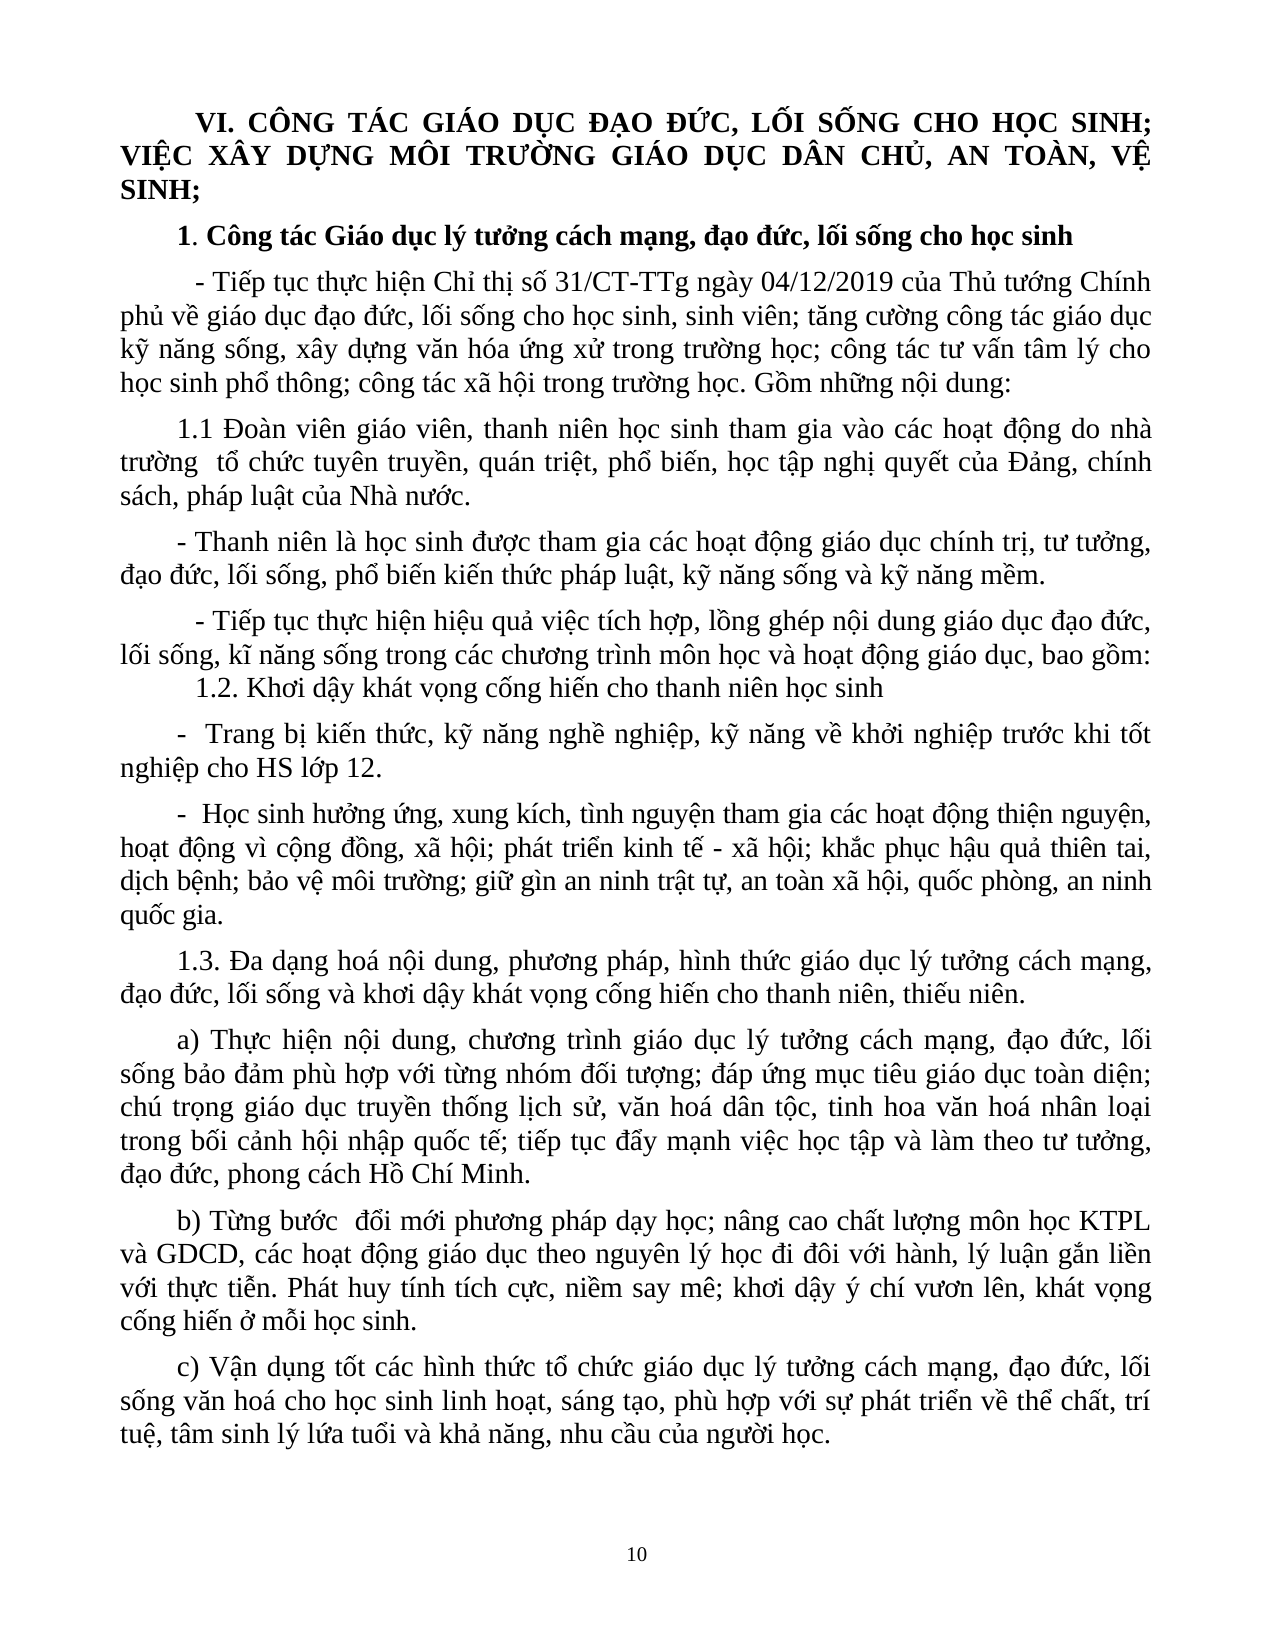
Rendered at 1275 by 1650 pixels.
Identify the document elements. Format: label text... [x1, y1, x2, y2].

text VI. CÔNG TÁC GIÁO DỤC ĐẠO ĐỨC, LỐI SỐNG CHO HỌC SINH; VIỆC XÂY DỰNG MÔI TRƯỜNG GIÁO DỤC DÂN CHỦ, AN TOÀN, VỆ SINH; [120, 105, 1153, 206]
text 1.3. Đa dạng hoá nội dung, phương pháp, hình thức giáo dục lý tưởng cách mạng, đạo đức, lối sống và khơi dậy khát vọng cống hiến cho thanh niên, thiếu niên. [120, 943, 1153, 1010]
text c) Vận dụng tốt các hình thức tổ chức giáo dục lý tưởng cách mạng, đạo đức, lối sống văn hoá cho học sinh linh hoạt, sáng tạo, phù hợp với sự phát triển về thể chất, trí tuệ, tâm sinh lý lứa tuổi và khả năng, nhu cầu của người học. [120, 1349, 1153, 1450]
text - Thanh niên là học sinh được tham gia các hoạt động giáo dục chính trị, tư tưởng, đạo đức, lối sống, phổ biến kiến thức pháp luật, kỹ năng sống và kỹ năng mềm. [120, 524, 1153, 591]
text - Trang bị kiến thức, kỹ năng nghề nghiệp, kỹ năng về khởi nghiệp trước khi tốt nghiệp cho HS lớp 12. [120, 717, 1153, 784]
text - Tiếp tục thực hiện hiệu quả việc tích hợp, lồng ghép nội dung giáo dục đạo đức, lối sống, kĩ năng sống trong các chương trình môn học và hoạt động giáo dục, bao gồm: 1.2. Khơi dậy khát vọng cống hiến cho thanh niên học sinh [120, 603, 1153, 704]
text - Tiếp tục thực hiện Chỉ thị số 31/CT-TTg ngày 04/12/2019 của Thủ tướng Chính phủ về giáo dục đạo đức, lối sống cho học sinh, sinh viên; tăng cường công tác giáo dục kỹ năng sống, xây dựng văn hóa ứng xử trong trường học; công tác tư vấn tâm lý cho học sinh phổ thông; công tác xã hội trong trường học. Gồm những nội dung: [120, 264, 1153, 398]
text b) Từng bước đổi mới phương pháp dạy học; nâng cao chất lượng môn học KTPL và GDCD, các hoạt động giáo dục theo nguyên lý học đi đôi với hành, lý luận gắn liền với thực tiễn. Phát huy tính tích cực, niềm say mê; khơi dậy ý chí vươn lên, khát vọng cống hiến ở mỗi học sinh. [120, 1203, 1153, 1337]
text 1.1 Đoàn viên giáo viên, thanh niên học sinh tham gia vào các hoạt động do nhà trường tổ chức tuyên truyền, quán triệt, phổ biến, học tập nghị quyết của Đảng, chính sách, pháp luật của Nhà nước. [120, 411, 1153, 511]
text - Học sinh hưởng ứng, xung kích, tình nguyện tham gia các hoạt động thiện nguyện, hoạt động vì cộng đồng, xã hội; phát triển kinh tế - xã hội; khắc phục hậu quả thiên tai, dịch bệnh; bảo vệ môi trường; giữ gìn an ninh trật tự, an toàn xã hội, quốc phòng, an ninh quốc gia. [120, 796, 1153, 930]
text 1. Công tác Giáo dục lý tưởng cách mạng, đạo đức, lối sống cho học sinh [120, 218, 1153, 252]
text a) Thực hiện nội dung, chương trình giáo dục lý tưởng cách mạng, đạo đức, lối sống bảo đảm phù hợp với từng nhóm đối tượng; đáp ứng mục tiêu giáo dục toàn diện; chú trọng giáo dục truyền thống lịch sử, văn hoá dân tộc, tinh hoa văn hoá nhân loại trong bối cảnh hội nhập quốc tế; tiếp tục đẩy mạnh việc học tập và làm theo tư tưởng, đạo đức, phong cách Hồ Chí Minh. [120, 1022, 1153, 1190]
